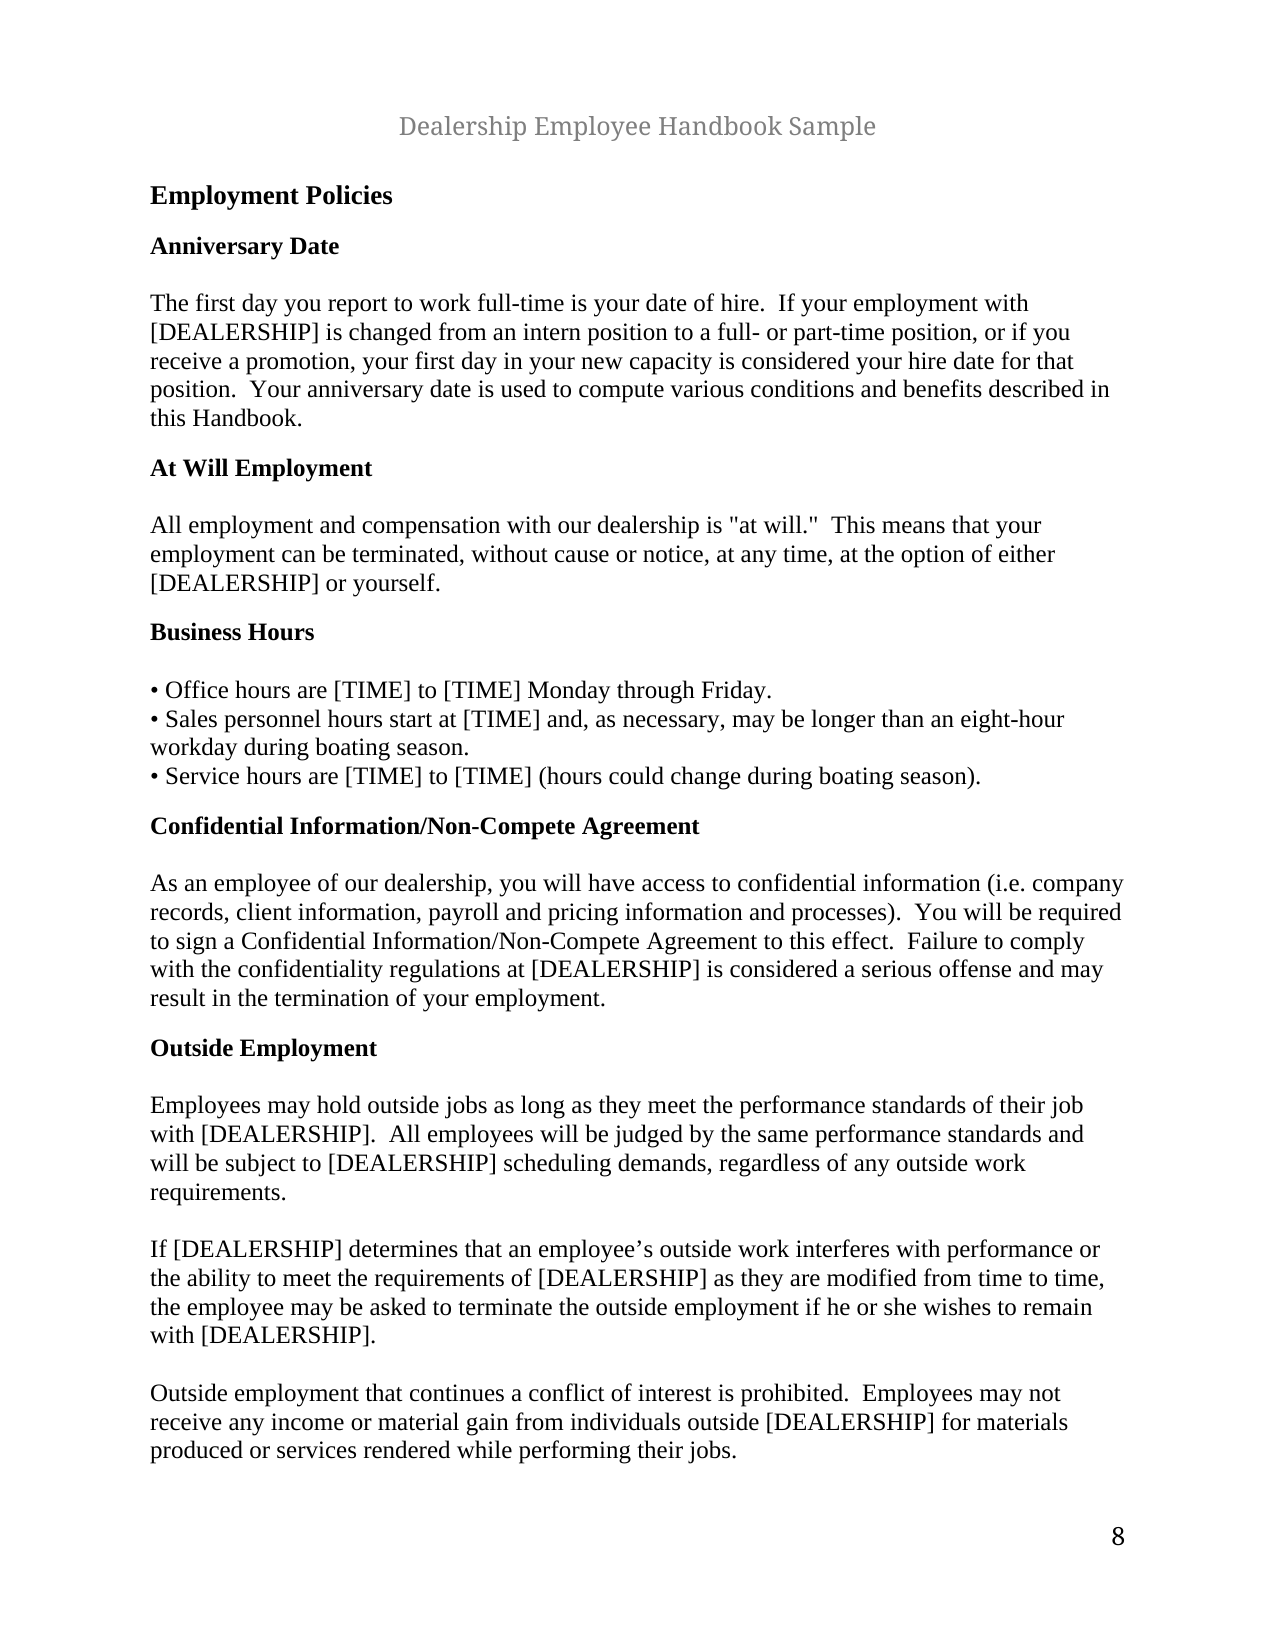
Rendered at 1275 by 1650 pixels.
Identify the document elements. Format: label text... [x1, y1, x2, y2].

text • Service hours are [TIME] to [TIME] (hours could change during boating season). [150, 761, 1125, 790]
subtitle Anniversary Date [150, 231, 1125, 259]
text Employees may hold outside jobs as long as they meet the performance standards of their job with [DEALERSHIP]. All employees will be judged by the same performance standards and will be subject to [DEALERSHIP] scheduling demands, regardless of any outside work requirements. [150, 1090, 1125, 1205]
text Outside employment that continues a conflict of interest is prohibited. Employees may not receive any income or material gain from individuals outside [DEALERSHIP] for materials produced or services rendered while performing their jobs. [150, 1378, 1125, 1464]
subtitle At Will Employment [150, 453, 1125, 482]
text As an employee of our dealership, you will have access to confidential information (i.e. company records, client information, payroll and pricing information and processes). You will be required to sign a Confidential Information/Non-Compete Agreement to this effect. Failure to comply with the confidentiality regulations at [DEALERSHIP] is considered a serious offense and may result in the termination of your employment. [150, 868, 1125, 1012]
subtitle Employment Policies [150, 179, 1125, 210]
subtitle Business Hours [150, 617, 1125, 646]
subtitle Confidential Information/Non-Compete Agreement [150, 811, 1125, 839]
subtitle Outside Employment [150, 1033, 1125, 1062]
text The first day you report to work full-time is your date of hire. If your employment with [DEALERSHIP] is changed from an intern position to a full- or part-time position, or if you receive a promotion, your first day in your new capacity is considered your hire date for that position. Your anniversary date is used to compute various conditions and benefits described in this Handbook. [150, 288, 1125, 432]
text If [DEALERSHIP] determines that an employee’s outside work interferes with performance or the ability to meet the requirements of [DEALERSHIP] as they are modified from time to time, the employee may be asked to terminate the outside employment if he or she wishes to remain with [DEALERSHIP]. [150, 1234, 1125, 1349]
text All employment and compensation with our dealership is "at will." This means that your employment can be terminated, without cause or notice, at any time, at the option of either [DEALERSHIP] or yourself. [150, 510, 1125, 597]
text • Office hours are [TIME] to [TIME] Monday through Friday. [150, 675, 1125, 704]
text • Sales personnel hours start at [TIME] and, as necessary, may be longer than an eight-hour workday during boating season. [150, 704, 1125, 761]
